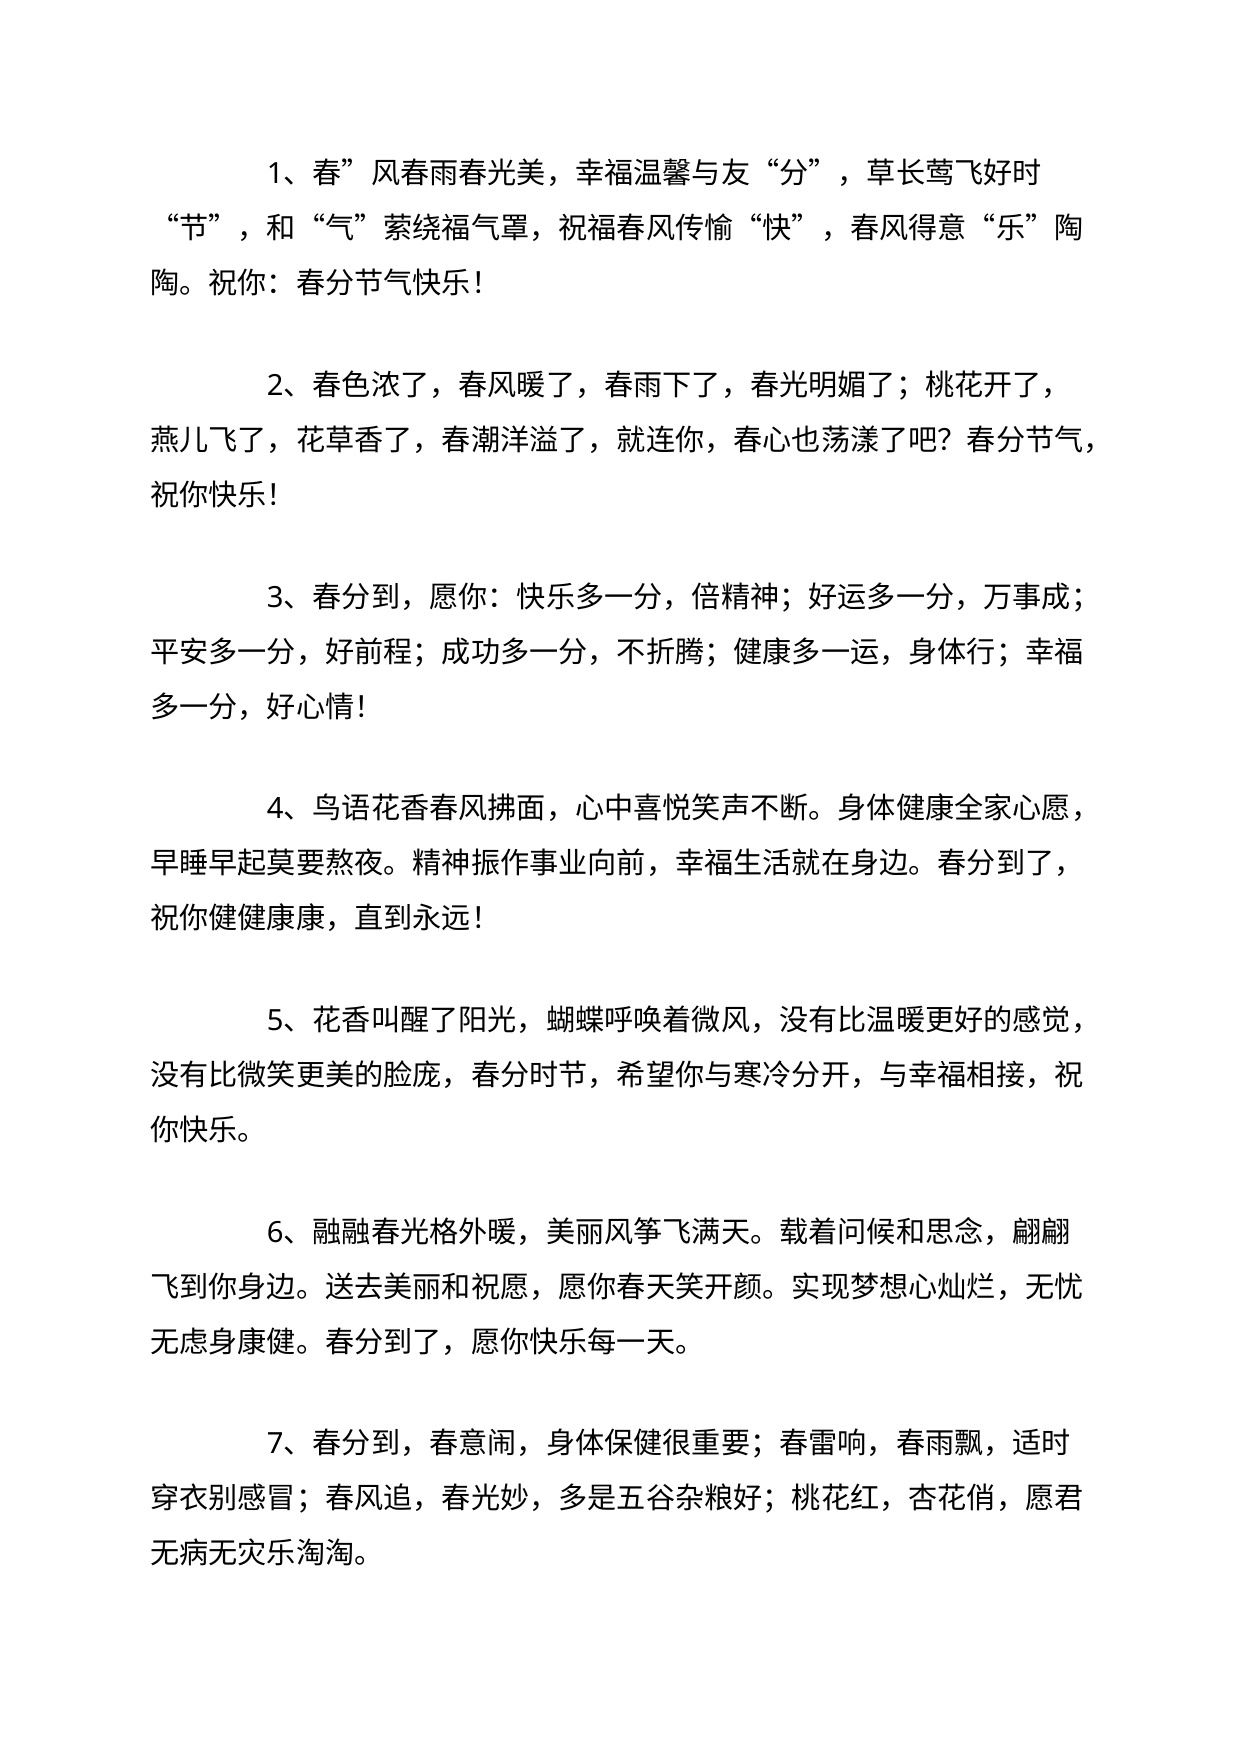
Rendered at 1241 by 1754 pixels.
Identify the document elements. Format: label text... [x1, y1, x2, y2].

text 7、春分到，春意闹，身体保健很重要；春雷响，春雨飘，适时穿衣别感冒；春风追，春光妙，多是五谷杂粮好；桃花红，杏花俏，愿君无病无灾乐淘淘。 [150, 1420, 1090, 1572]
text 1、春”风春雨春光美，幸福温馨与友“分”，草长莺飞好时“节”，和“气”萦绕福气罩，祝福春风传愉“快”，春风得意“乐”陶陶。祝你：春分节气快乐！ [150, 150, 1090, 302]
text 6、融融春光格外暖，美丽风筝飞满天。载着问候和思念，翩翩飞到你身边。送去美丽和祝愿，愿你春天笑开颜。实现梦想心灿烂，无忧无虑身康健。春分到了，愿你快乐每一天。 [150, 1208, 1090, 1361]
text 3、春分到，愿你：快乐多一分，倍精神；好运多一分，万事成；平安多一分，好前程；成功多一分，不折腾；健康多一运，身体行；幸福多一分，好心情！ [150, 573, 1090, 726]
text 4、鸟语花香春风拂面，心中喜悦笑声不断。身体健康全家心愿，早睡早起莫要熬夜。精神振作事业向前，幸福生活就在身边。春分到了，祝你健健康康，直到永远！ [150, 785, 1090, 937]
text 2、春色浓了，春风暖了，春雨下了，春光明媚了；桃花开了，燕儿飞了，花草香了，春潮洋溢了，就连你，春心也荡漾了吧？春分节气，祝你快乐！ [150, 362, 1090, 514]
text 5、花香叫醒了阳光，蝴蝶呼唤着微风，没有比温暖更好的感觉，没有比微笑更美的脸庞，春分时节，希望你与寒冷分开，与幸福相接，祝你快乐。 [150, 997, 1090, 1149]
